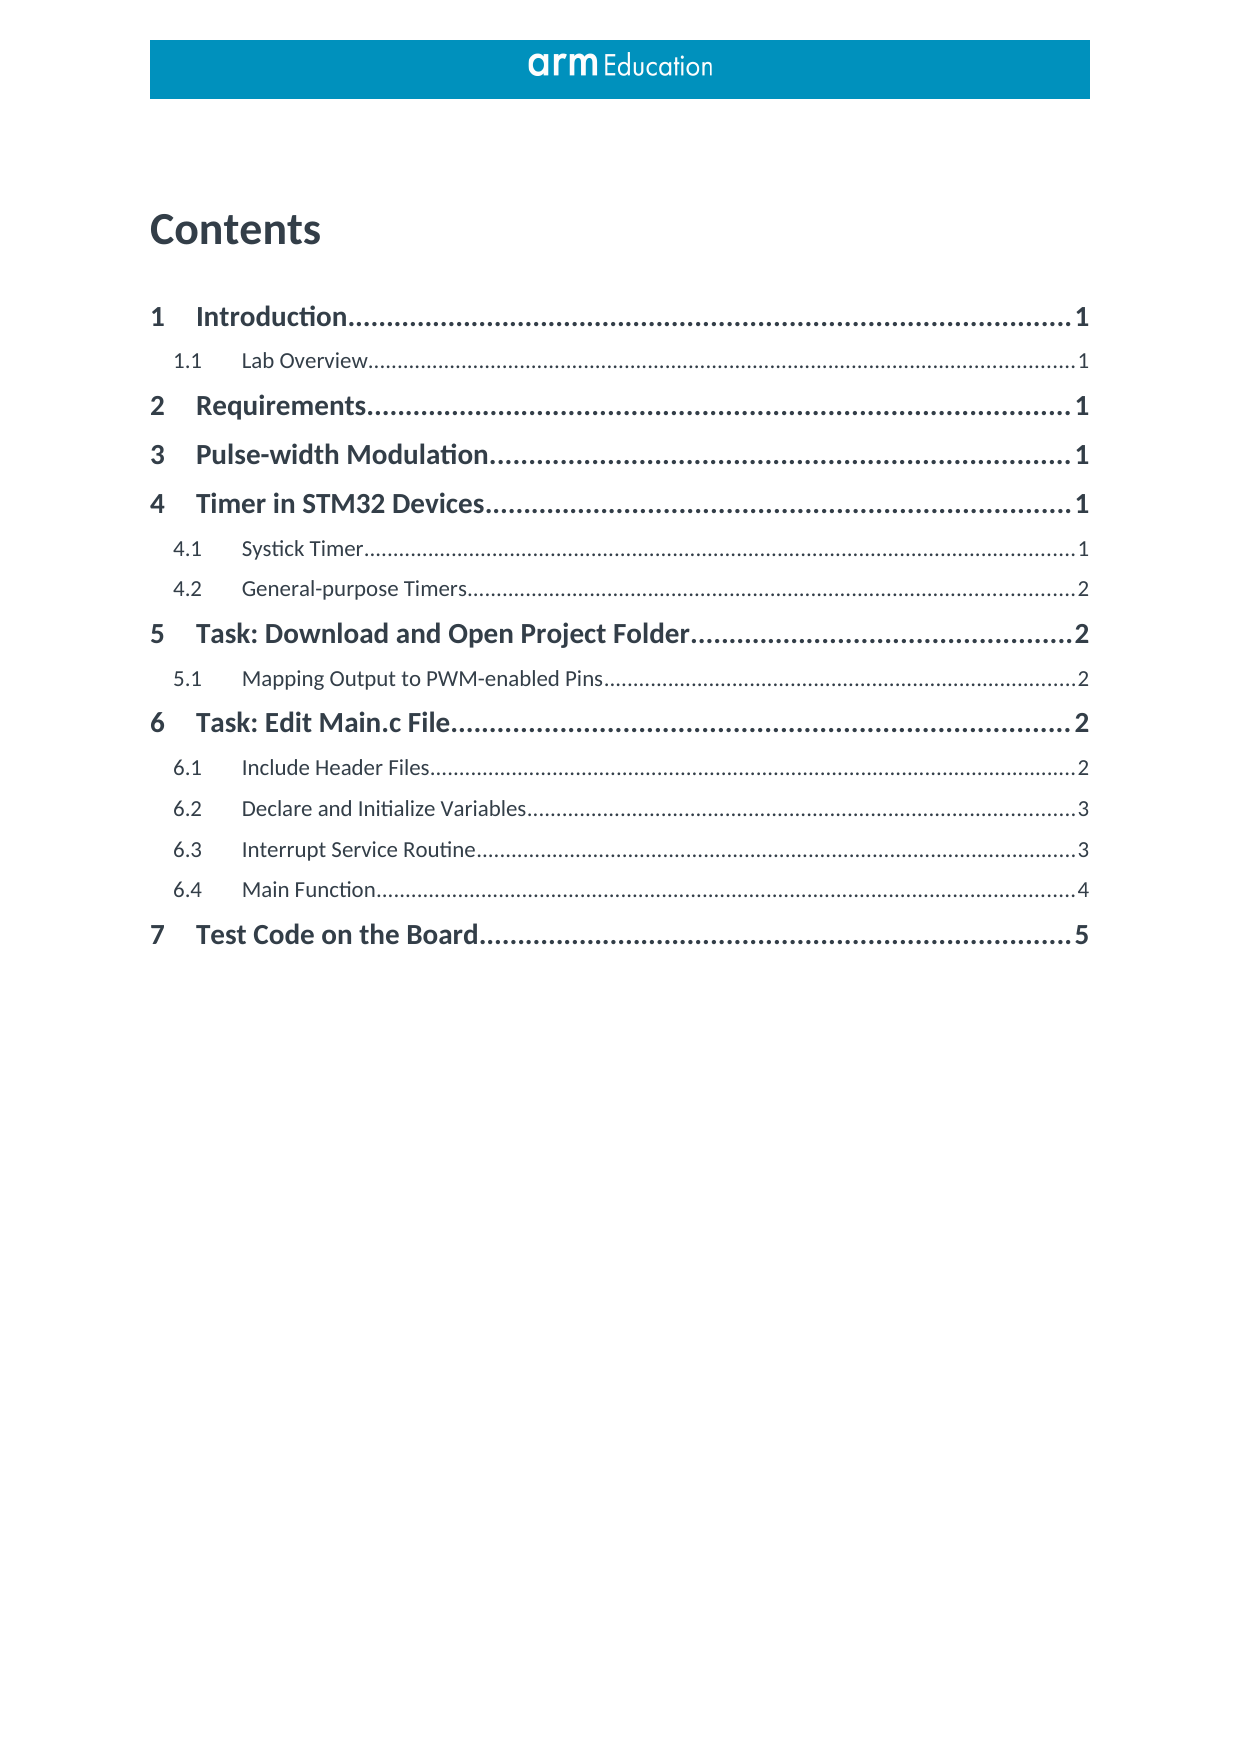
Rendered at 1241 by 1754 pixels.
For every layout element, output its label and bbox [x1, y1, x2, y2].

picture [529, 54, 548, 75]
picture [570, 54, 597, 75]
picture [554, 54, 566, 75]
picture [606, 55, 615, 75]
picture [675, 58, 679, 75]
